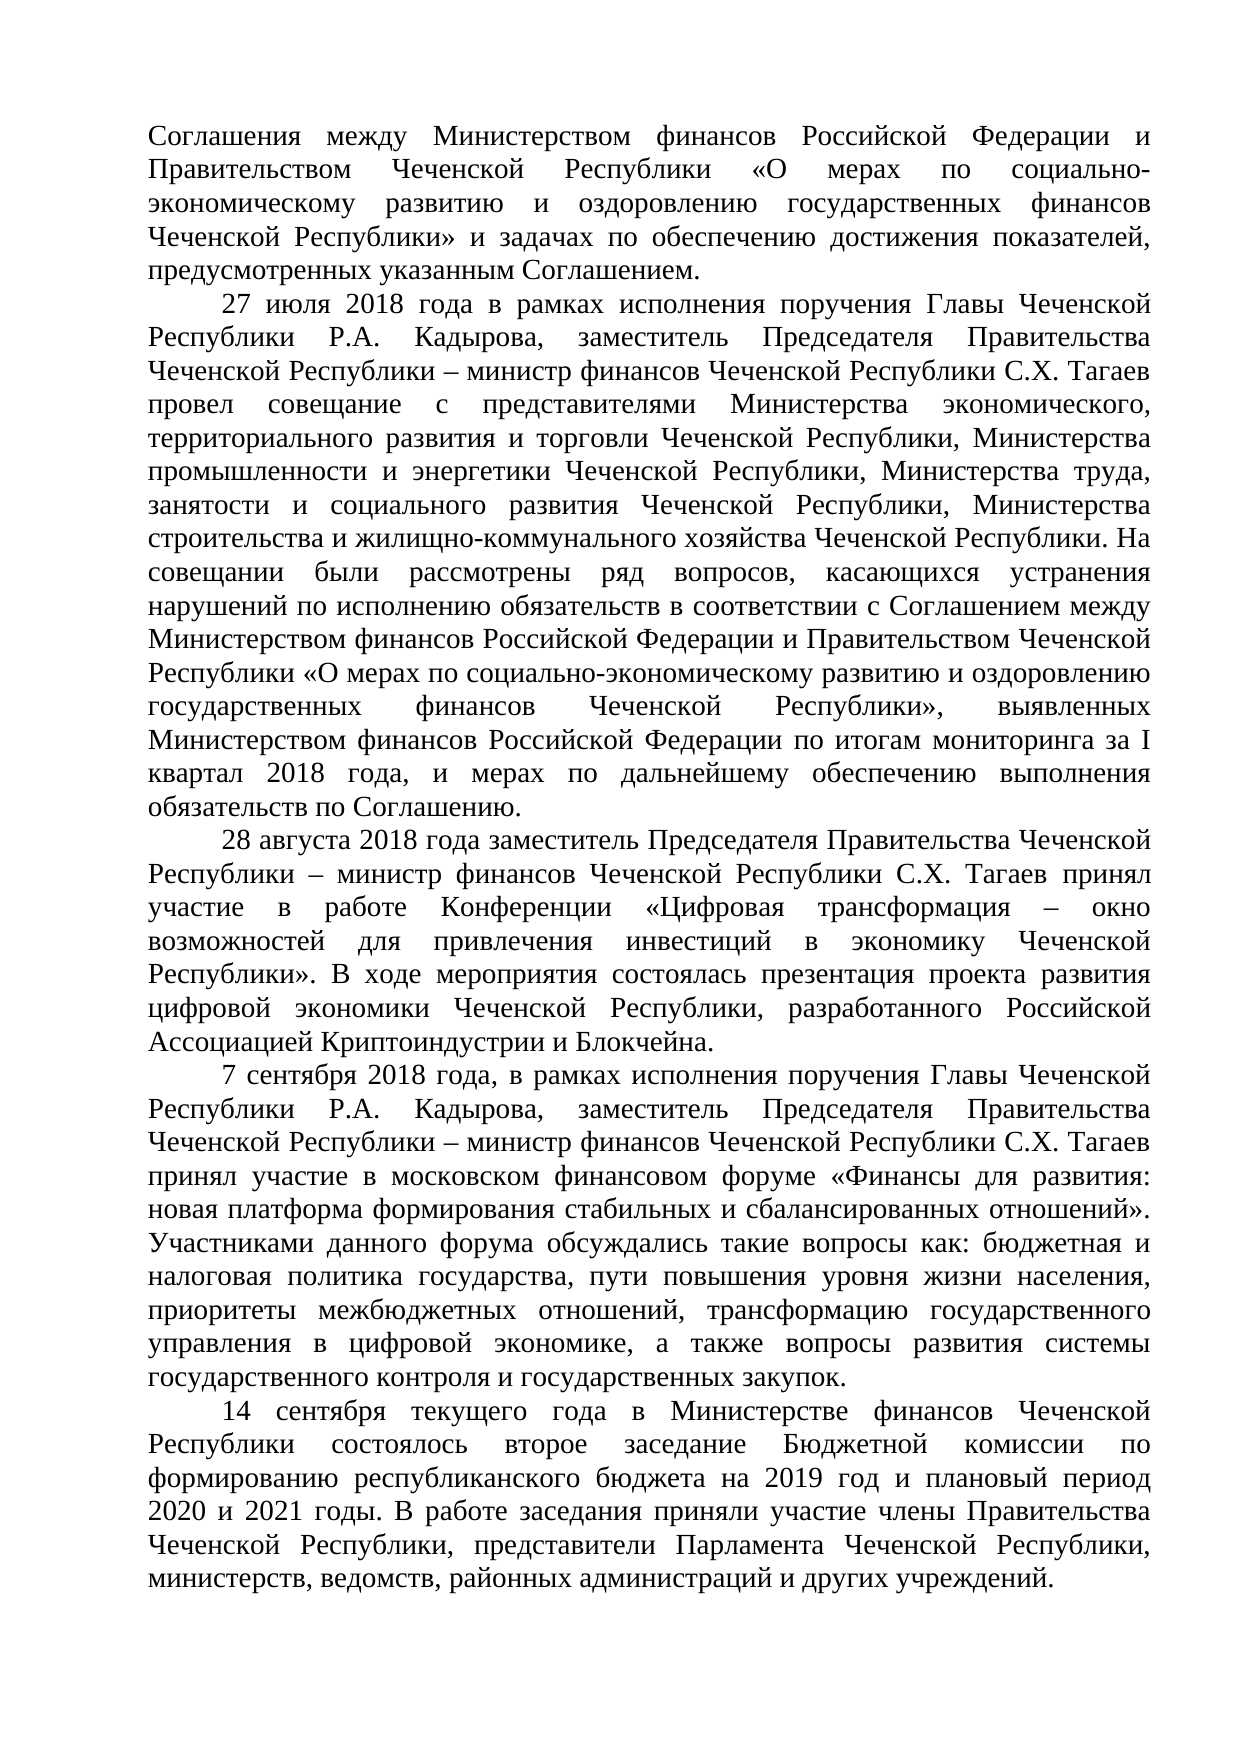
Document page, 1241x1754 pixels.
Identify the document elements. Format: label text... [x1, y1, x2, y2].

text 14 сентября текущего года в Министерстве финансов Чеченской Республики состоялось второе заседание Бюджетной комиссии по формированию республиканского бюджета на 2019 год и плановый период 2020 и 2021 годы. В работе заседания приняли участие члены Правительства Чеченской Республики, представители Парламента Чеченской Республики, министерств, ведомств, районных администраций и других учреждений. [148, 1393, 1152, 1594]
text 28 августа 2018 года заместитель Председателя Правительства Чеченской Республики – министр финансов Чеченской Республики С.Х. Тагаев принял участие в работе Конференции «Цифровая трансформация – окно возможностей для привлечения инвестиций в экономику Чеченской Республики». В ходе мероприятия состоялась презентация проекта развития цифровой экономики Чеченской Республики, разработанного Российской Ассоциацией Криптоиндустрии и Блокчейна. [148, 822, 1152, 1057]
text 7 сентября 2018 года, в рамках исполнения поручения Главы Чеченской Республики Р.А. Кадырова, заместитель Председателя Правительства Чеченской Республики – министр финансов Чеченской Республики С.Х. Тагаев принял участие в московском финансовом форуме «Финансы для развития: новая платформа формирования стабильных и сбалансированных отношений». Участниками данного форума обсуждались такие вопросы как: бюджетная и налоговая политика государства, пути повышения уровня жизни населения, приоритеты межбюджетных отношений, трансформацию государственного управления в цифровой экономике, а также вопросы развития системы государственного контроля и государственных закупок. [148, 1057, 1152, 1393]
text 27 июля 2018 года в рамках исполнения поручения Главы Чеченской Республики Р.А. Кадырова, заместитель Председателя Правительства Чеченской Республики – министр финансов Чеченской Республики С.Х. Тагаев провел совещание с представителями Министерства экономического, территориального развития и торговли Чеченской Республики, Министерства промышленности и энергетики Чеченской Республики, Министерства труда, занятости и социального развития Чеченской Республики, Министерства строительства и жилищно-коммунального хозяйства Чеченской Республики. На совещании были рассмотрены ряд вопросов, касающихся устранения нарушений по исполнению обязательств в соответствии с Соглашением между Министерством финансов Российской Федерации и Правительством Чеченской Республики «О мерах по социально-экономическому развитию и оздоровлению государственных финансов Чеченской Республики», выявленных Министерством финансов Российской Федерации по итогам мониторинга за I квартал 2018 года, и мерах по дальнейшему обеспечению выполнения обязательств по Соглашению. [148, 286, 1152, 822]
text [148, 118, 1152, 286]
